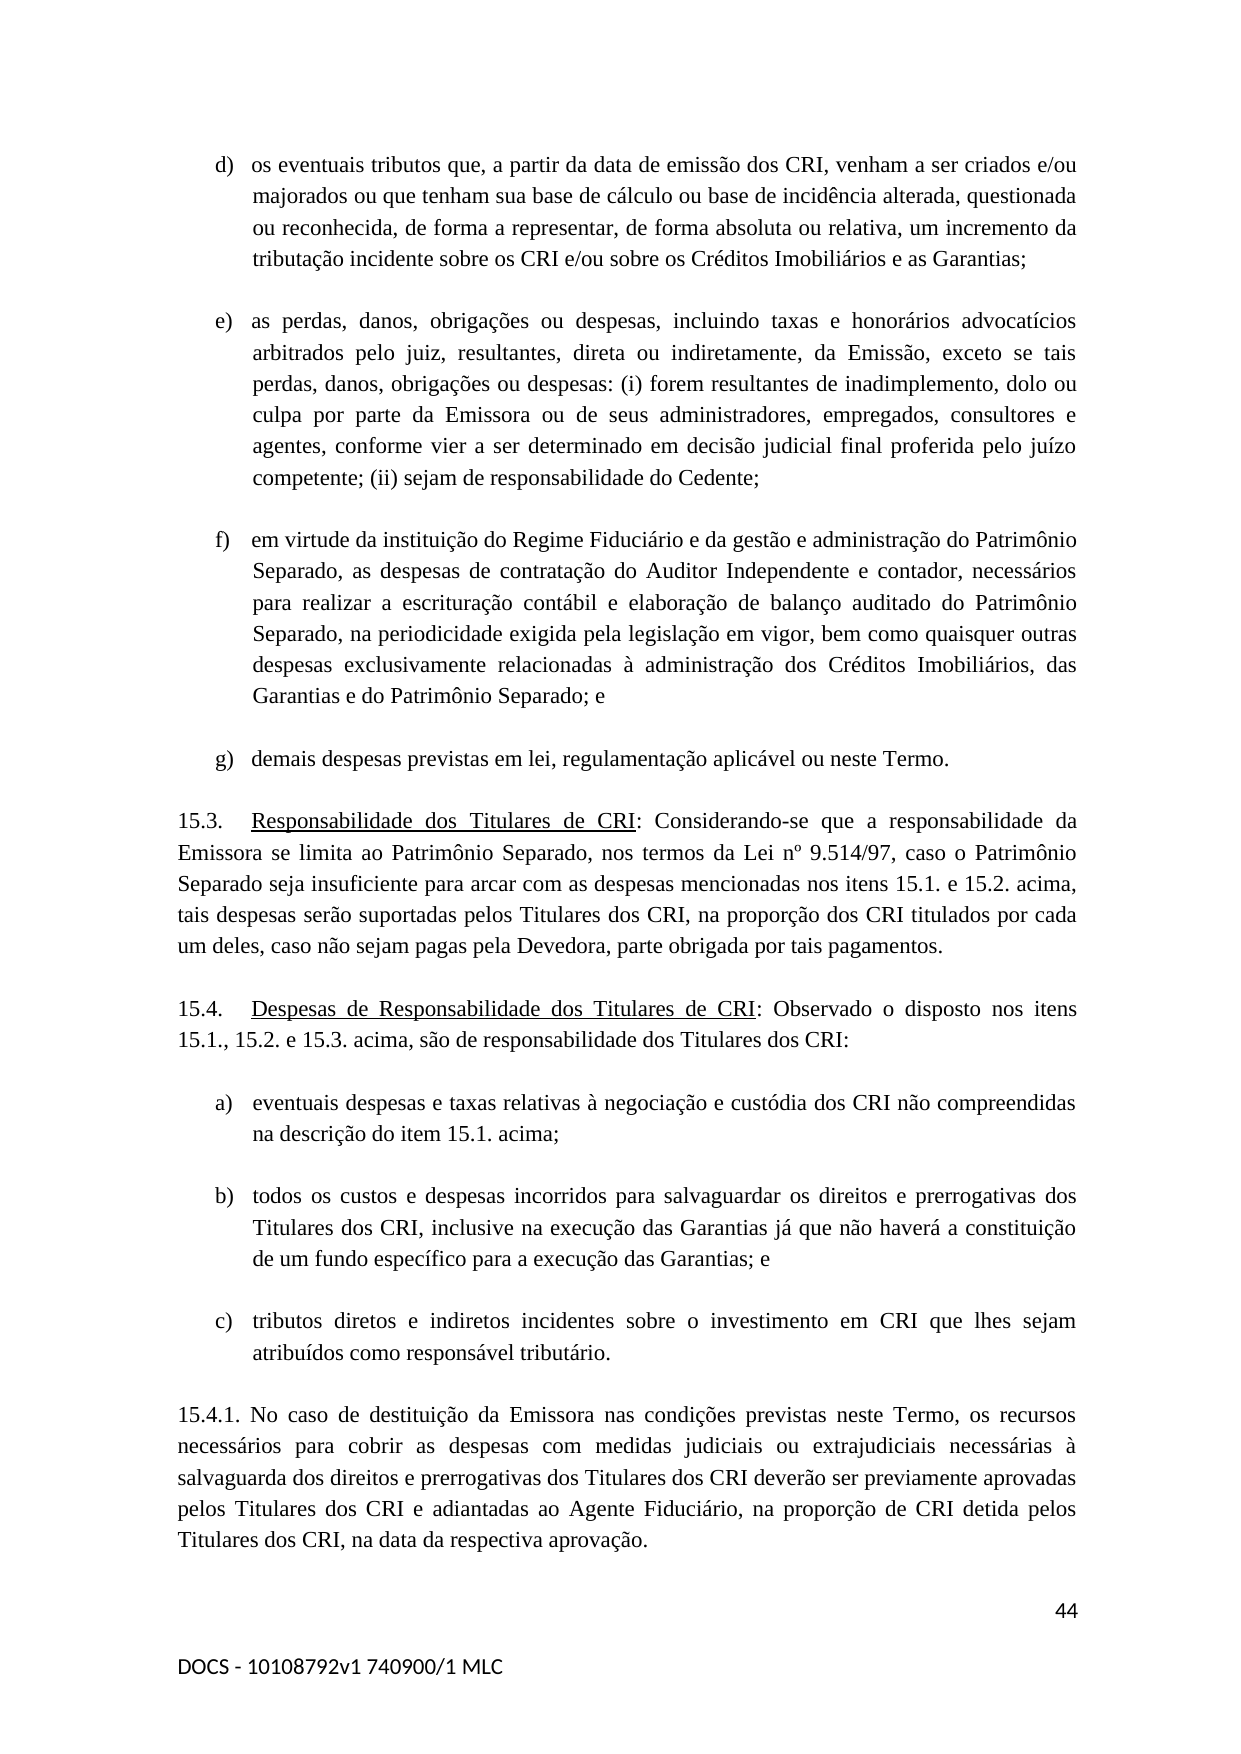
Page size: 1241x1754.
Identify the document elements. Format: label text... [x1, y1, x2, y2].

list todos os custos e despesas incorridos para salvaguardar os direitos e prerrogativas dos Titulares dos CRI, inclusive na execução das Garantias já que não haverá a constituição de um fundo específico para a execução das Garantias; e [215, 1179, 1078, 1273]
list tributos diretos e indiretos incidentes sobre o investimento em CRI que lhes sejam atribuídos como responsável tributário. [215, 1304, 1078, 1366]
text 15.3. Responsabilidade dos Titulares de CRI: Considerando-se que a responsabilidade da Emissora se limita ao Patrimônio Separado, nos termos da Lei nº 9.514/97, caso o Patrimônio Separado seja insuficiente para arcar com as despesas mencionadas nos itens 15.1. e 15.2. acima, tais despesas serão suportadas pelos Titulares dos CRI, na proporção dos CRI titulados por cada um deles, caso não sejam pagas pela Devedora, parte obrigada por tais pagamentos. [177, 804, 1078, 960]
list os eventuais tributos que, a partir da data de emissão dos CRI, venham a ser criados e/ou majorados ou que tenham sua base de cálculo ou base de incidência alterada, questionada ou reconhecida, de forma a representar, de forma absoluta ou relativa, um incremento da tributação incidente sobre os CRI e/ou sobre os Créditos Imobiliários e as Garantias; [215, 148, 1078, 273]
list em virtude da instituição do Regime Fiduciário e da gestão e administração do Patrimônio Separado, as despesas de contratação do Auditor Independente e contador, necessários para realizar a escrituração contábil e elaboração de balanço auditado do Patrimônio Separado, na periodicidade exigida pela legislação em vigor, bem como quaisquer outras despesas exclusivamente relacionadas à administração dos Créditos Imobiliários, das Garantias e do Patrimônio Separado; e [215, 523, 1078, 710]
text 15.4. Despesas de Responsabilidade dos Titulares de CRI: Observado o disposto nos itens 15.1., 15.2. e 15.3. acima, são de responsabilidade dos Titulares dos CRI: [177, 991, 1078, 1054]
list eventuais despesas e taxas relativas à negociação e custódia dos CRI não compreendidas na descrição do item 15.1. acima; [215, 1085, 1078, 1148]
text 15.4.1. No caso de destituição da Emissora nas condições previstas neste Termo, os recursos necessários para cobrir as despesas com medidas judiciais ou extrajudiciais necessárias à salvaguarda dos direitos e prerrogativas dos Titulares dos CRI deverão ser previamente aprovadas pelos Titulares dos CRI e adiantadas ao Agente Fiduciário, na proporção de CRI detida pelos Titulares dos CRI, na data da respectiva aprovação. [177, 1398, 1078, 1554]
list as perdas, danos, obrigações ou despesas, incluindo taxas e honorários advocatícios arbitrados pelo juiz, resultantes, direta ou indiretamente, da Emissão, exceto se tais perdas, danos, obrigações ou despesas: (i) forem resultantes de inadimplemento, dolo ou culpa por parte da Emissora ou de seus administradores, empregados, consultores e agentes, conforme vier a ser determinado em decisão judicial final proferida pelo juízo competente; (ii) sejam de responsabilidade do Cedente; [215, 304, 1078, 491]
list demais despesas previstas em lei, regulamentação aplicável ou neste Termo. [215, 741, 1078, 773]
